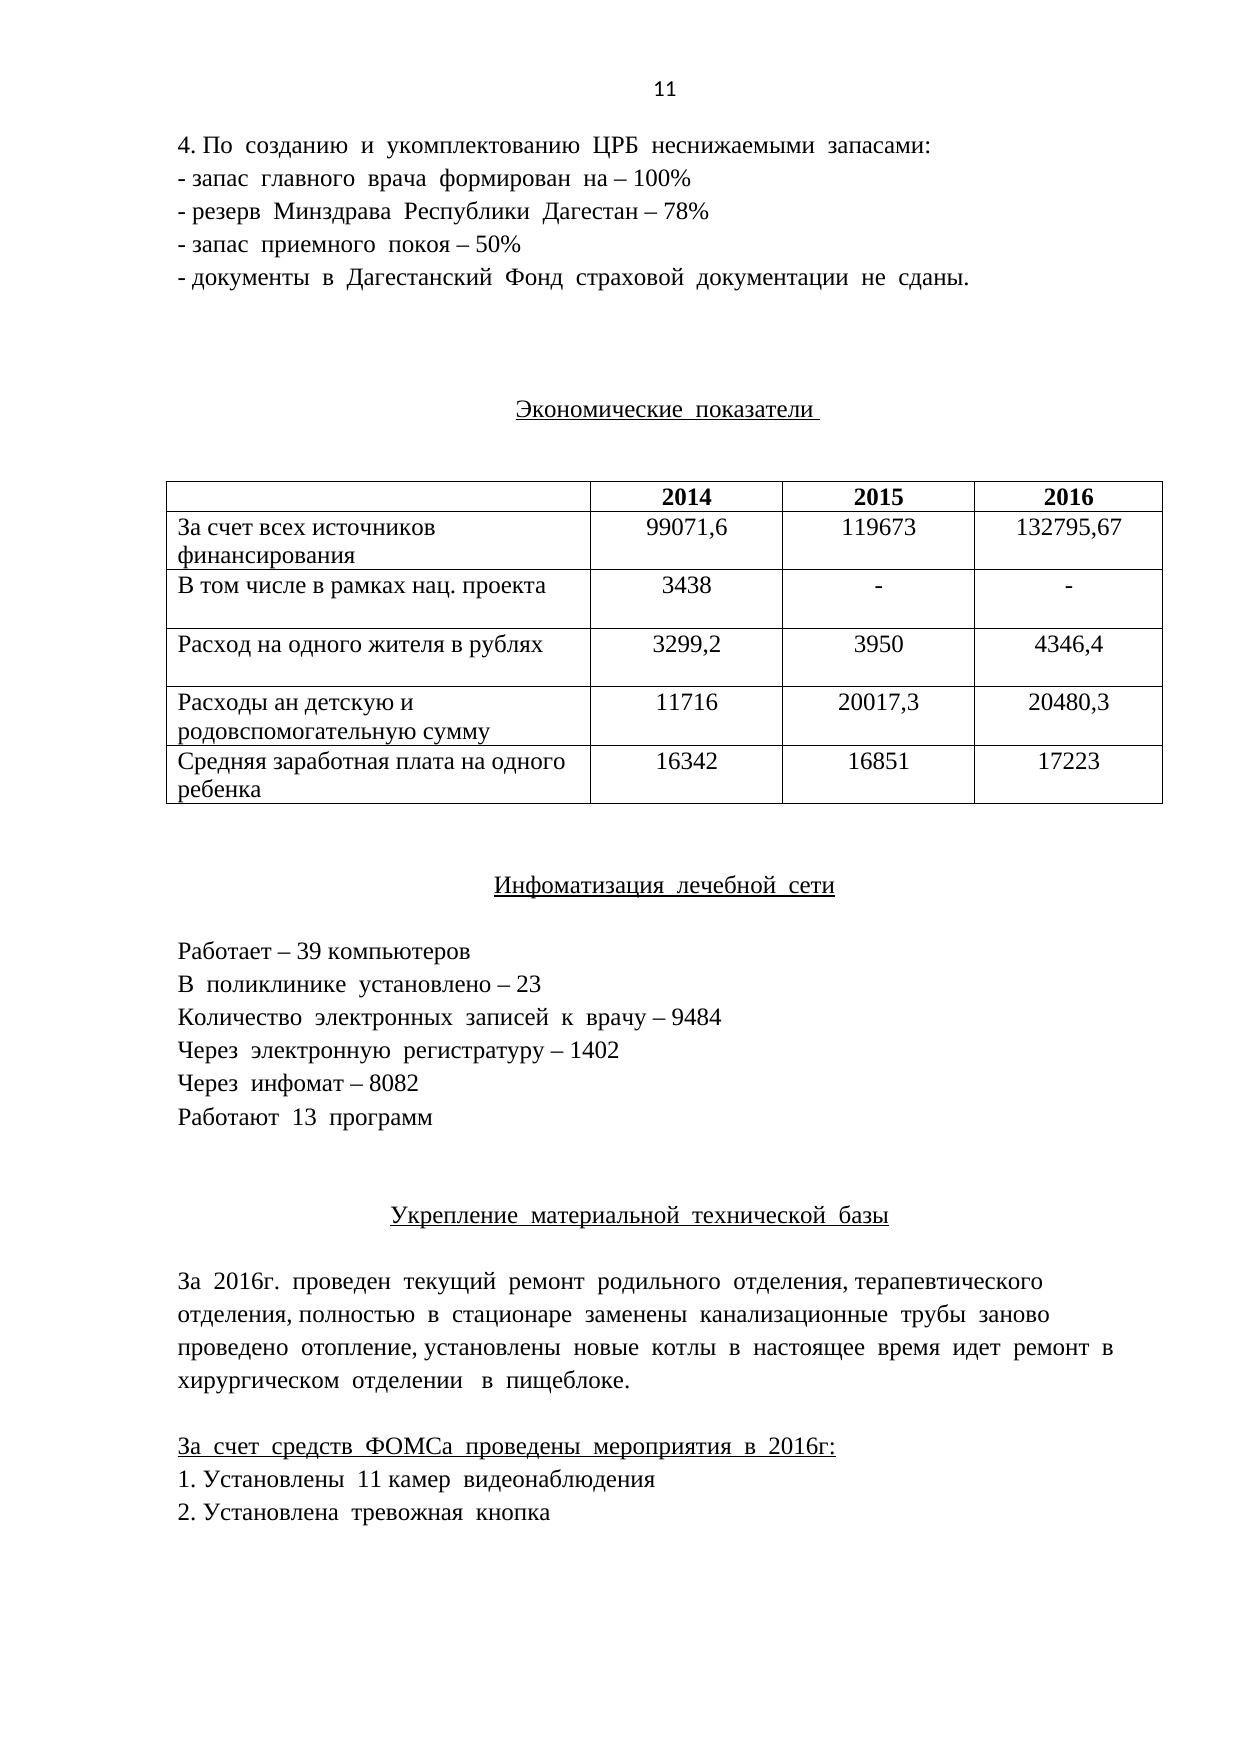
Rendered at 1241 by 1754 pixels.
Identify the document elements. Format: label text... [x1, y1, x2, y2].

table_cell Средняя заработная плата на одного ребенка [167, 746, 590, 803]
text В поликлинике установлено – 23 [177, 969, 1152, 998]
text Через электронную регистратуру – 1402 [177, 1036, 1152, 1064]
table_cell 132795,67 [975, 512, 1162, 569]
table_cell 11716 [591, 687, 782, 745]
text За 2016г. проведен текущий ремонт родильного отделения, терапевтического отделения, полностью в стационаре заменены канализационные трубы заново проведено отопление, установлены новые котлы в настоящее время идет ремонт в хирургическом отделении в пищеблоке. [177, 1266, 1152, 1394]
table_cell 3299,2 [591, 629, 782, 686]
table_cell 4346,4 [975, 629, 1162, 686]
text 2. Установлена тревожная кнопка [177, 1497, 1152, 1526]
table_cell За счет всех источников финансирования [167, 512, 590, 569]
table_cell 99071,6 [591, 512, 782, 569]
table_header 2014 [591, 482, 782, 511]
table_cell 17223 [975, 746, 1162, 803]
text - запас главного врача формирован на – 100% [177, 163, 1152, 192]
table_cell 16851 [783, 746, 974, 803]
table_cell 3950 [783, 629, 974, 686]
table_cell 16342 [591, 746, 782, 803]
table_header 2016 [975, 482, 1162, 511]
text - документы в Дагестанский Фонд страховой документации не сданы. [177, 262, 1152, 291]
text Укрепление материальной технической базы [177, 1200, 1152, 1228]
table_cell 20480,3 [975, 687, 1162, 745]
text Работает – 39 компьютеров [177, 936, 1152, 965]
table_cell В том числе в рамках нац. проекта [167, 570, 590, 628]
text 4. По созданию и укомплектованию ЦРБ неснижаемыми запасами: [177, 130, 1152, 158]
text За счет средств ФОМСа проведены мероприятия в 2016г: [177, 1431, 1152, 1460]
table_cell 20017,3 [783, 687, 974, 745]
text Через инфомат – 8082 [177, 1068, 1152, 1097]
table_cell Расходы ан детскую и родовспомогательную сумму [167, 687, 590, 745]
text - резерв Минздрава Республики Дагестан – 78% [177, 196, 1152, 224]
text Инфоматизация лечебной сети [177, 870, 1152, 899]
table_header [167, 482, 590, 511]
text Количество электронных записей к врачу – 9484 [177, 1002, 1152, 1031]
text Экономические показатели [177, 394, 1152, 423]
table_header 2015 [783, 482, 974, 511]
table_cell Расход на одного жителя в рублях [167, 629, 590, 686]
text - запас приемного покоя – 50% [177, 229, 1152, 258]
table_cell - [783, 570, 974, 628]
table_cell 3438 [591, 570, 782, 628]
table_cell - [975, 570, 1162, 628]
table_cell 119673 [783, 512, 974, 569]
text 1. Установлены 11 камер видеонаблюдения [177, 1464, 1152, 1493]
text Работают 13 программ [177, 1102, 1152, 1130]
